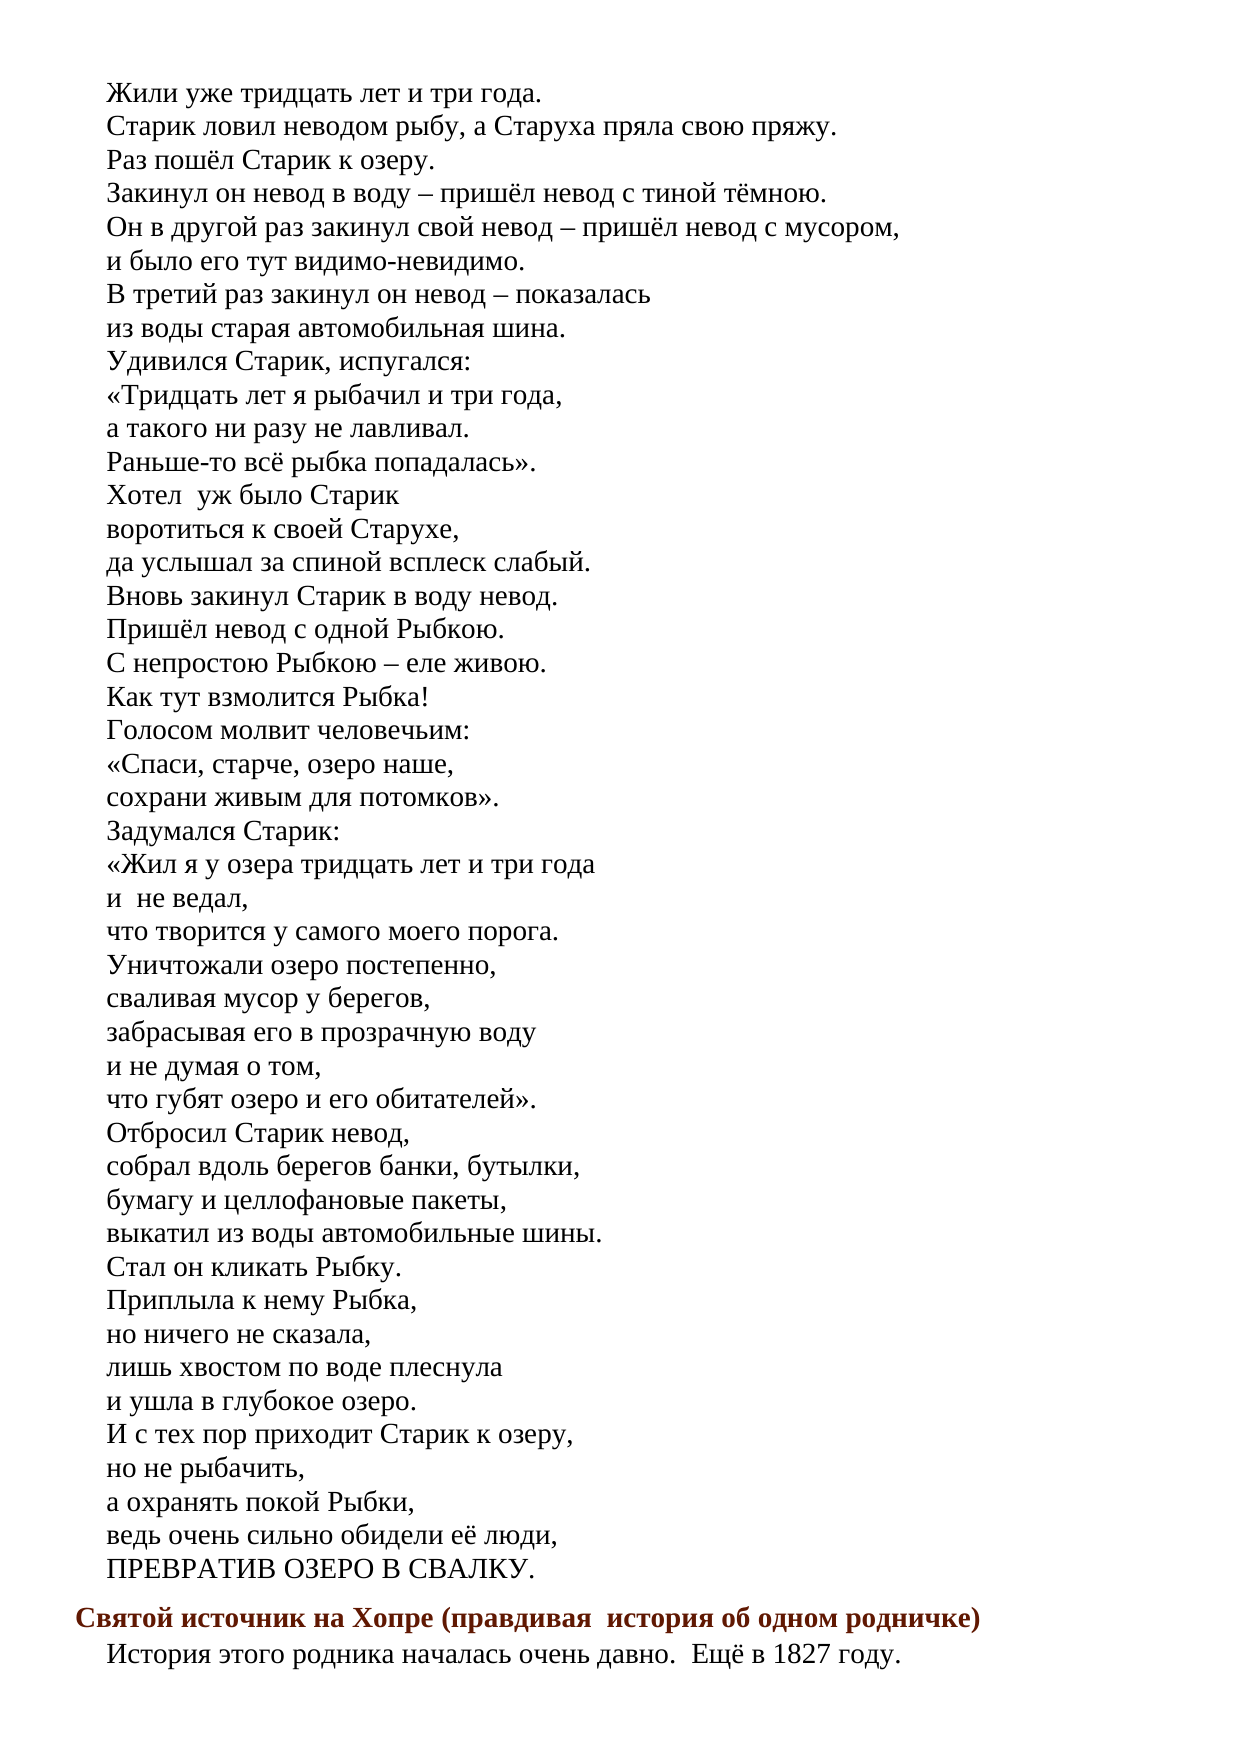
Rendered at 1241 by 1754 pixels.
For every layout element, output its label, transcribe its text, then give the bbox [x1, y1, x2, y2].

text Голосом молвит человечьим: [75, 712, 1165, 746]
text что творится у самого моего порога. [75, 913, 1165, 947]
text Уничтожали озеро постепенно, [75, 947, 1165, 981]
text а охранять покой Рыбки, [75, 1484, 1165, 1517]
text воротиться к своей Старухе, [75, 511, 1165, 544]
text Приплыла к нему Рыбка, [75, 1282, 1165, 1316]
text Отбросил Старик невод, [75, 1115, 1165, 1148]
text Он в другой раз закинул свой невод – пришёл невод с мусором, [75, 209, 1165, 243]
text Задумался Старик: [75, 813, 1165, 846]
text Удивился Старик, испугался: [75, 343, 1165, 377]
text и ушла в глубокое озеро. [75, 1383, 1165, 1417]
text выкатил из воды автомобильные шины. [75, 1215, 1165, 1249]
text Как тут взмолится Рыбка! [75, 679, 1165, 712]
text что губят озеро и его обитателей». [75, 1081, 1165, 1115]
text собрал вдоль берегов банки, бутылки, [75, 1148, 1165, 1182]
text И с тех пор приходит Старик к озеру, [75, 1417, 1165, 1450]
text Вновь закинул Старик в воду невод. [75, 578, 1165, 612]
text ПРЕВРАТИВ ОЗЕРО В СВАЛКУ. [75, 1551, 1165, 1584]
text С непростою Рыбкою – еле живою. [75, 645, 1165, 679]
text Жили уже тридцать лет и три года. [75, 75, 1165, 108]
text забрасывая его в прозрачную воду [75, 1014, 1165, 1048]
text бумагу и целлофановые пакеты, [75, 1182, 1165, 1215]
text Святой источник на Хопре (правдивая история об одном родничке) [75, 1600, 1165, 1633]
text но ничего не сказала, [75, 1316, 1165, 1349]
text лишь хвостом по воде плеснула [75, 1349, 1165, 1383]
text Хотел уж было Старик [75, 477, 1165, 511]
text ведь очень сильно обидели её люди, [75, 1517, 1165, 1551]
text из воды старая автомобильная шина. [75, 310, 1165, 343]
text и было его тут видимо-невидимо. [75, 243, 1165, 276]
text «Спаси, старче, озеро наше, [75, 746, 1165, 779]
text и не ведал, [75, 880, 1165, 913]
text «Тридцать лет я рыбачил и три года, [75, 377, 1165, 410]
text Закинул он невод в воду – пришёл невод с тиной тёмною. [75, 176, 1165, 209]
text сохрани живым для потомков». [75, 779, 1165, 813]
text В третий раз закинул он невод – показалась [75, 276, 1165, 310]
text а такого ни разу не лавливал. [75, 410, 1165, 444]
text Старик ловил неводом рыбу, а Старуха пряла свою пряжу. [75, 108, 1165, 142]
text да услышал за спиной всплеск слабый. [75, 544, 1165, 578]
text Пришёл невод с одной Рыбкою. [75, 612, 1165, 645]
text «Жил я у озера тридцать лет и три года [75, 846, 1165, 880]
text Раньше-то всё рыбка попадалась». [75, 444, 1165, 477]
text сваливая мусор у берегов, [75, 981, 1165, 1014]
text История этого родника началась очень давно. Ещё в 1827 году. [75, 1637, 1165, 1670]
text Раз пошёл Старик к озеру. [75, 142, 1165, 176]
text Стал он кликать Рыбку. [75, 1249, 1165, 1282]
text и не думая о том, [75, 1048, 1165, 1081]
text но не рыбачить, [75, 1450, 1165, 1484]
